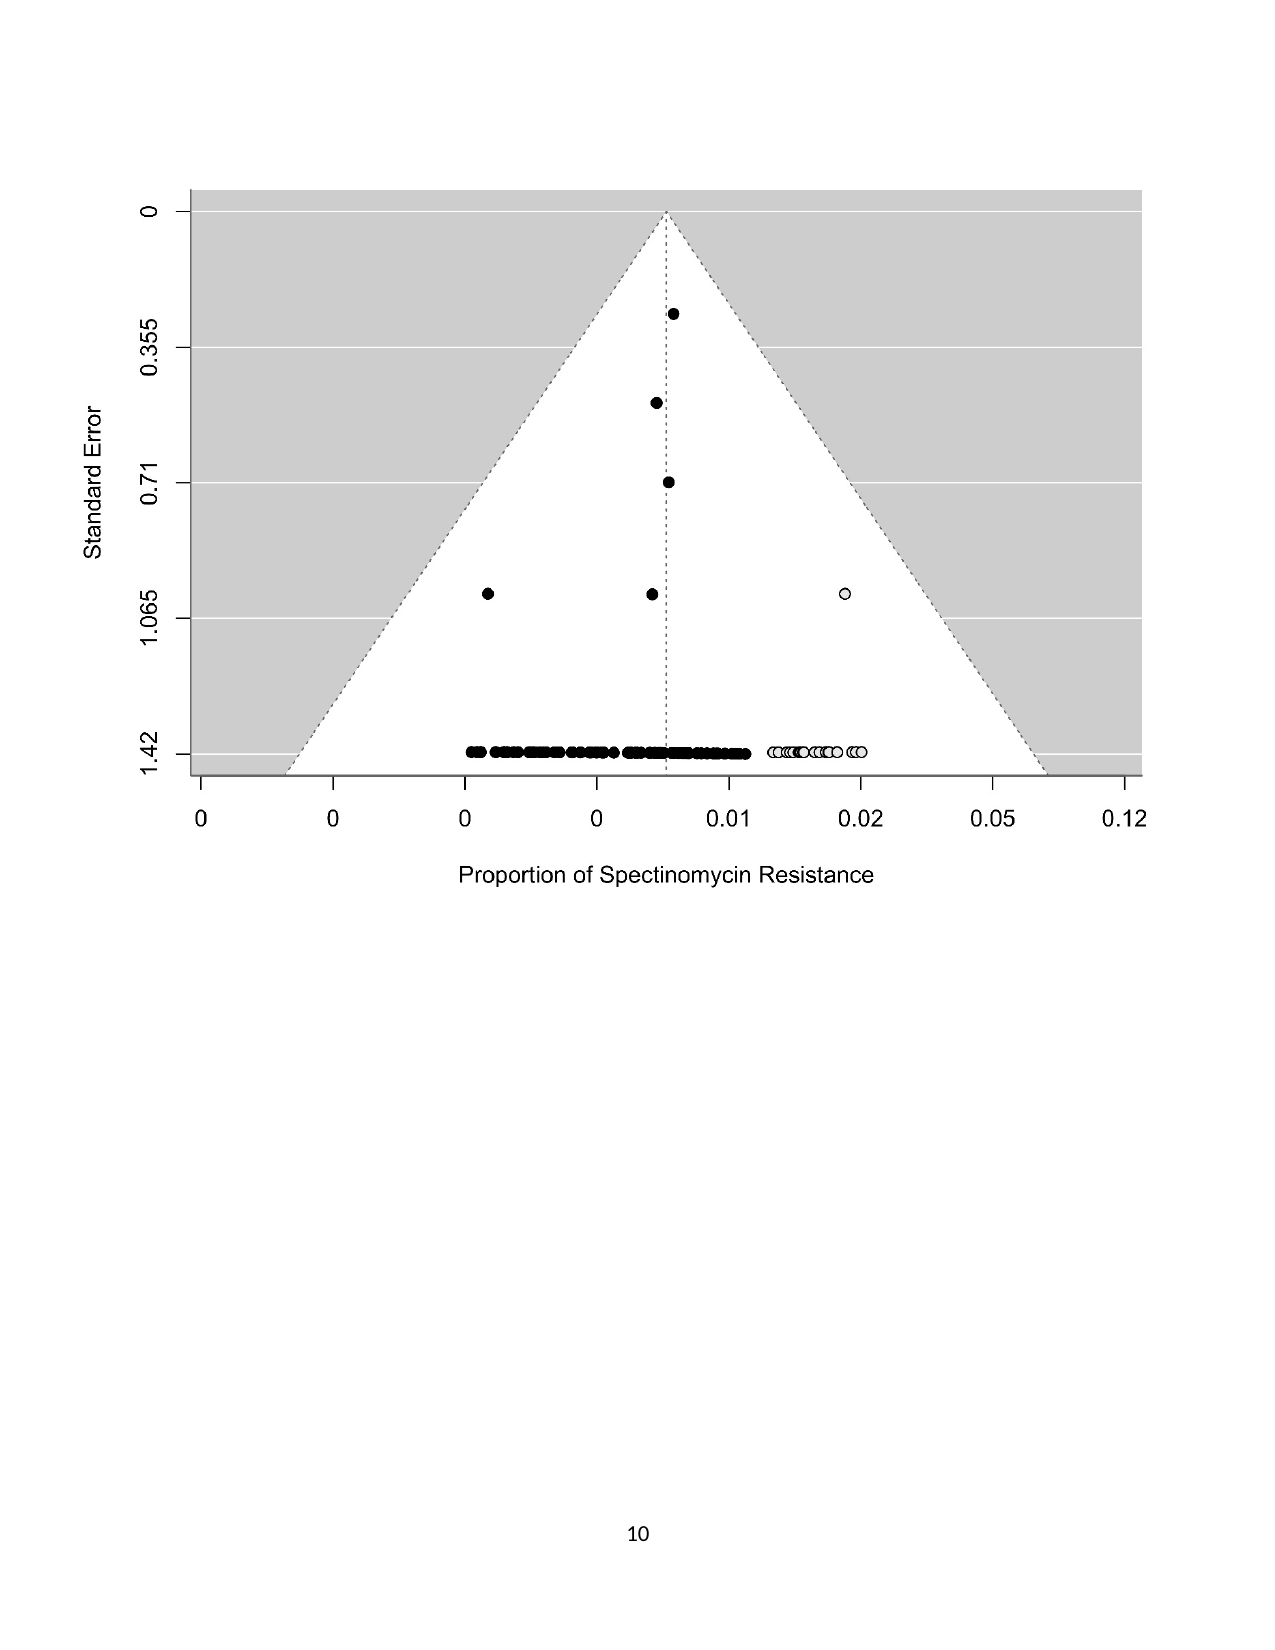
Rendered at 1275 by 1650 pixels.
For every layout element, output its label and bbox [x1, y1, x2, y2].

picture [75, 75, 1200, 919]
